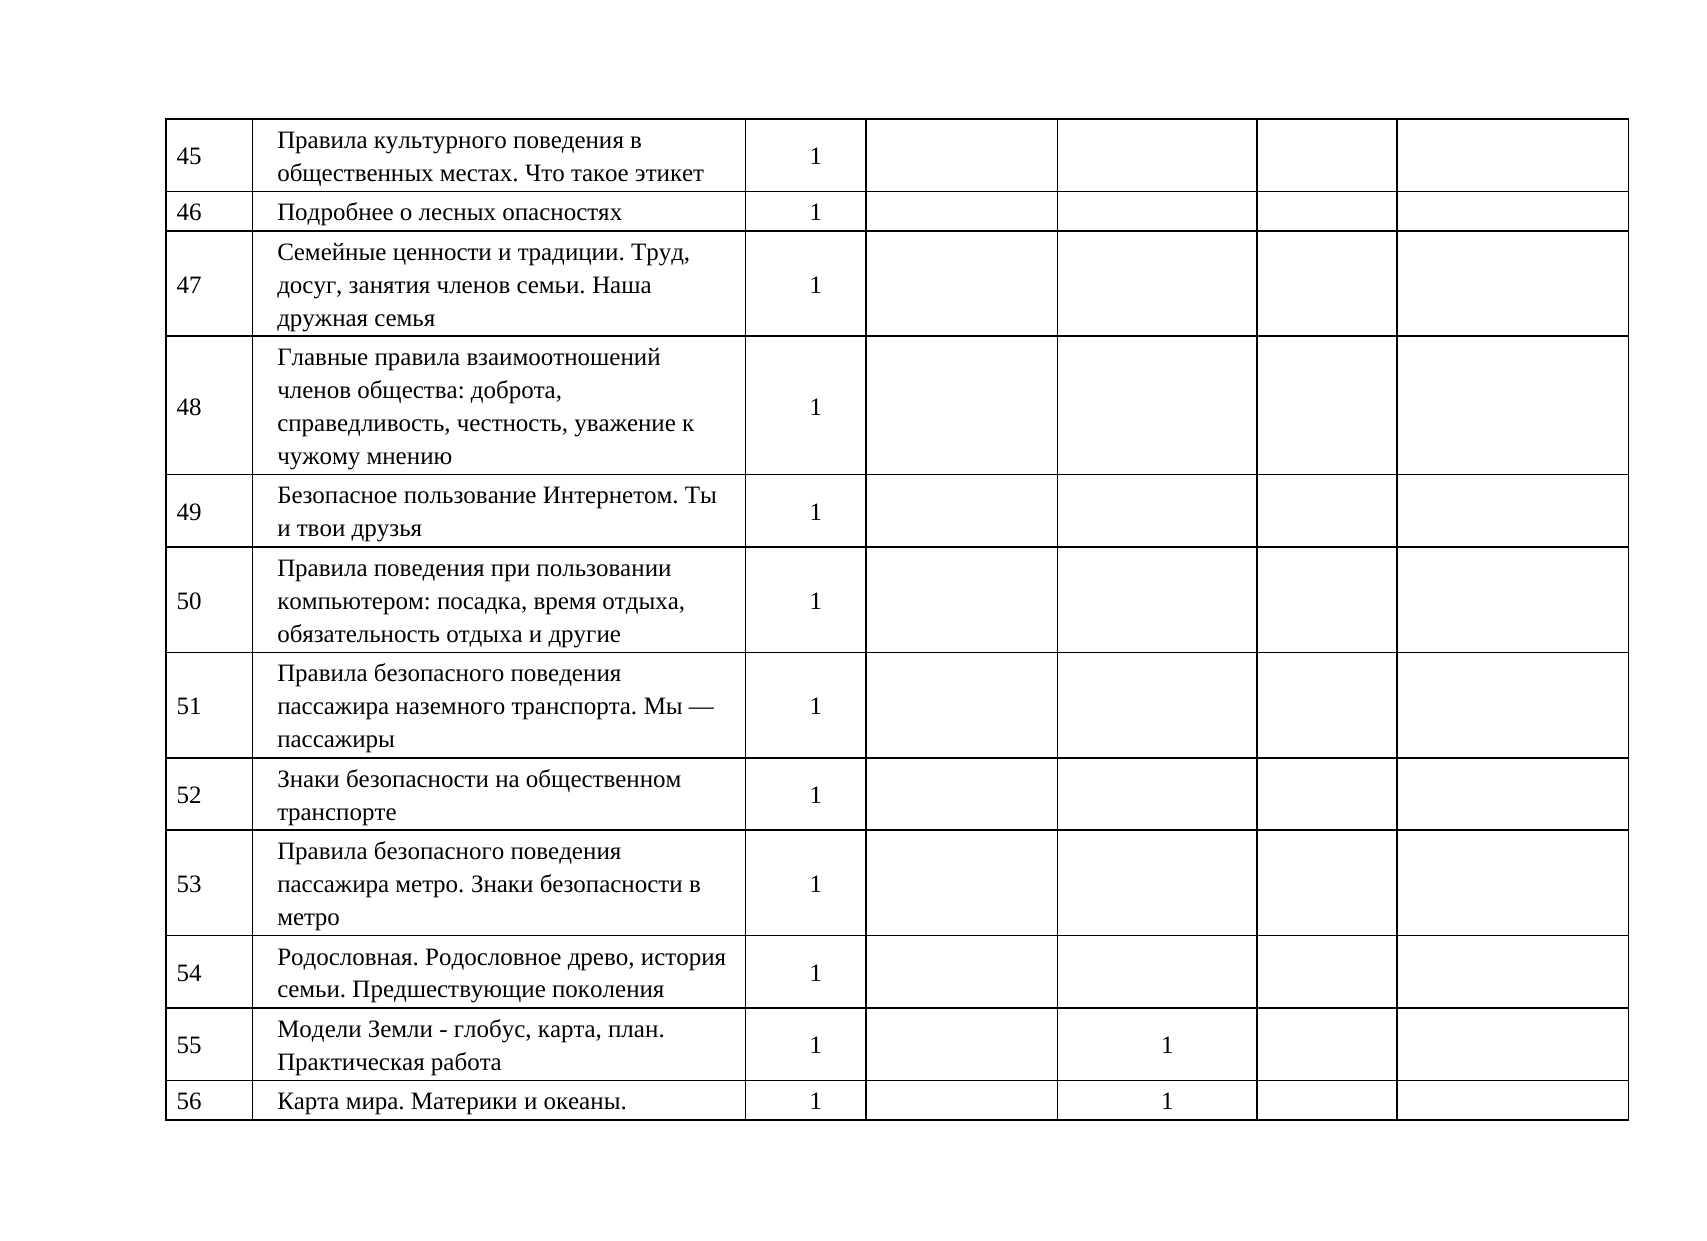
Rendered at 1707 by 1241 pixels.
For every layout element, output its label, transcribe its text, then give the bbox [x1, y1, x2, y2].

table_cell 45 [167, 120, 252, 191]
table_cell 1 [746, 831, 865, 935]
table_cell 50 [167, 548, 252, 652]
table_cell 1 [746, 337, 865, 474]
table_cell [253, 1081, 745, 1119]
table_cell Правила безопасного поведения пассажира наземного транспорта. Мы — пассажиры [253, 653, 745, 757]
table_cell [1398, 653, 1628, 757]
table_cell [1058, 337, 1256, 474]
table_cell [1398, 1081, 1628, 1119]
table_cell Главные правила взаимоотношений членов общества: доброта, справедливость, честность, уважение к чужому мнению [253, 337, 745, 474]
table_cell [1058, 653, 1256, 757]
table_cell [867, 120, 1057, 191]
table_cell 52 [167, 759, 252, 829]
table_cell 1 [746, 653, 865, 757]
table_cell [1258, 653, 1396, 757]
table_cell [867, 548, 1057, 652]
table_cell Подробнее о лесных опасностях [253, 192, 745, 230]
table_cell [1058, 232, 1256, 335]
table_cell 56 [167, 1081, 252, 1119]
table_cell [867, 192, 1057, 230]
table_cell 51 [167, 653, 252, 757]
table_cell [1258, 936, 1396, 1007]
table_cell [1058, 120, 1256, 191]
table_cell Семейные ценности и традиции. Труд, досуг, занятия членов семьи. Наша дружная семья [253, 232, 745, 335]
table_cell [867, 759, 1057, 829]
table_cell 1 [746, 232, 865, 335]
table_cell [1058, 936, 1256, 1007]
table_cell [1258, 337, 1396, 474]
table_cell [1398, 1009, 1628, 1079]
table_cell [1398, 759, 1628, 829]
table_cell [1398, 337, 1628, 474]
table_cell [1258, 192, 1396, 230]
table_cell 1 [746, 548, 865, 652]
table_cell [1398, 831, 1628, 935]
table_cell [1398, 936, 1628, 1007]
table_cell [1398, 548, 1628, 652]
table_cell [1258, 1009, 1396, 1079]
table_cell [867, 831, 1057, 935]
table_cell 53 [167, 831, 252, 935]
table_cell [1398, 232, 1628, 335]
table_cell 1 [746, 120, 865, 191]
table_cell 48 [167, 337, 252, 474]
table_cell 54 [167, 936, 252, 1007]
table_cell 47 [167, 232, 252, 335]
table_cell 1 [746, 936, 865, 1007]
table_cell [867, 475, 1057, 546]
table_cell [1258, 120, 1396, 191]
table_cell [1258, 759, 1396, 829]
table_cell 1 [746, 192, 865, 230]
table_cell [867, 936, 1057, 1007]
table_cell [1058, 475, 1256, 546]
table_cell [867, 1081, 1057, 1119]
table_cell [867, 1009, 1057, 1079]
table_cell 55 [167, 1009, 252, 1079]
table_cell 1 [746, 475, 865, 546]
table_cell [1258, 232, 1396, 335]
table_cell 1 [746, 1009, 865, 1079]
table_cell [1398, 475, 1628, 546]
table_cell 49 [167, 475, 252, 546]
table_cell [1398, 120, 1628, 191]
table_cell Безопасное пользование Интернетом. Ты и твои друзья [253, 475, 745, 546]
table_cell 46 [167, 192, 252, 230]
table_cell 1 [1058, 1009, 1256, 1079]
table_cell 1 [746, 759, 865, 829]
table_cell [867, 653, 1057, 757]
table_cell [1058, 759, 1256, 829]
table_cell Правила поведения при пользовании компьютером: посадка, время отдыха, обязательность отдыха и другие [253, 548, 745, 652]
table_cell [1258, 548, 1396, 652]
table_cell Знаки безопасности на общественном транспорте [253, 759, 745, 829]
table_cell [867, 337, 1057, 474]
table_cell [1258, 1081, 1396, 1119]
table_cell Родословная. Родословное древо, история семьи. Предшествующие поколения [253, 936, 745, 1007]
table_cell [1258, 831, 1396, 935]
table_cell [1058, 548, 1256, 652]
table_cell 1 [746, 1081, 865, 1119]
table_cell Модели Земли - глобус, карта, план. Практическая работа [253, 1009, 745, 1079]
table_cell [1058, 192, 1256, 230]
table_cell Правила культурного поведения в общественных местах. Что такое этикет [253, 120, 745, 191]
table_cell [1058, 831, 1256, 935]
table_cell [867, 232, 1057, 335]
table_cell Правила безопасного поведения пассажира метро. Знаки безопасности в метро [253, 831, 745, 935]
table_cell 1 [1058, 1081, 1256, 1119]
table_cell [1258, 475, 1396, 546]
table_cell [1398, 192, 1628, 230]
